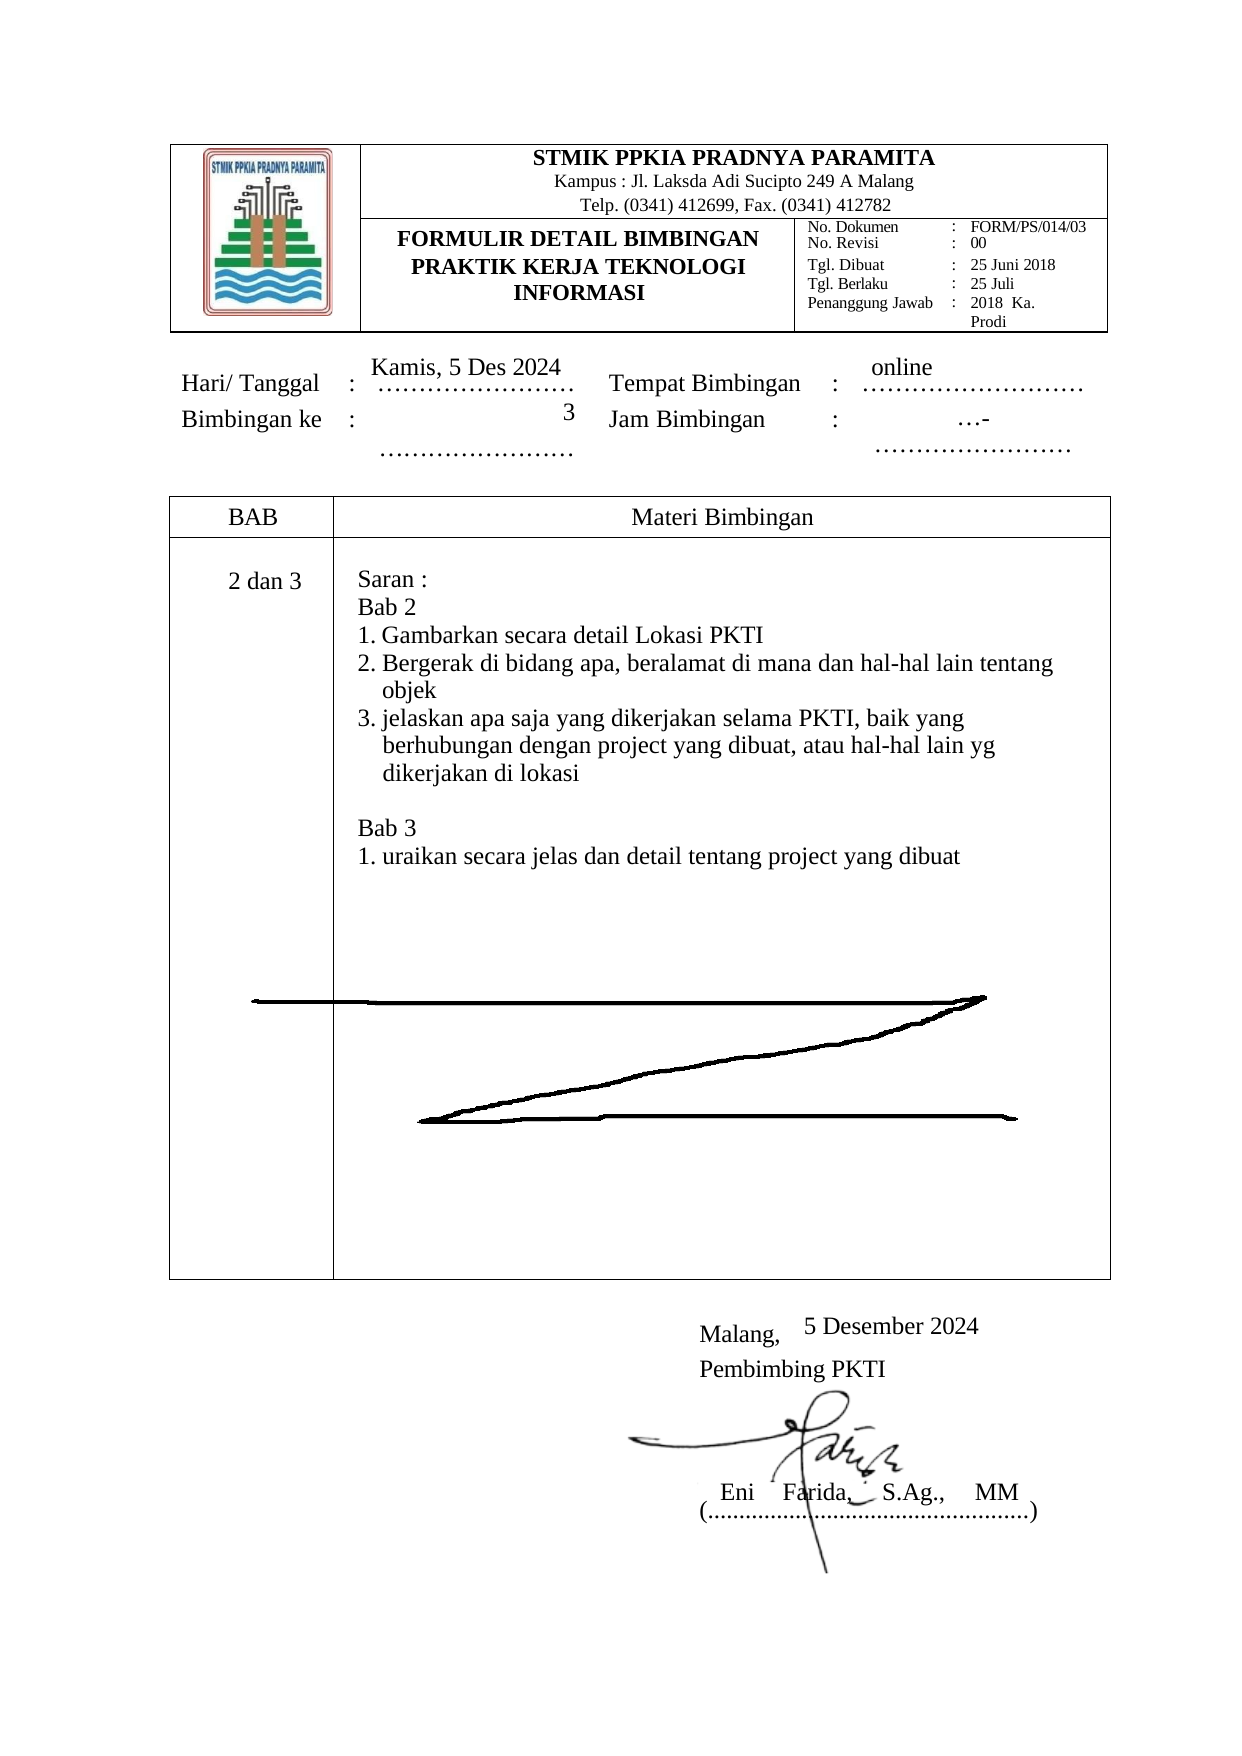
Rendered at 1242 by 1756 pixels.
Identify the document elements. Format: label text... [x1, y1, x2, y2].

picture [622, 1382, 912, 1577]
table_cell : : [942, 219, 962, 252]
text Pembimbing PKTI [699, 1354, 1197, 1383]
table_header Materi Bimbingan [334, 497, 1110, 537]
table_header [171, 145, 360, 331]
table_cell Saran : Bab 2 Gambarkan secara detail Lokasi PKTI Bergerak di bidang apa, beralamat di mana dan hal-hal lain tentang objek jelaskan apa saja yang dikerjakan selama PKTI, baik yang berhubungan dengan project yang dibuat, atau hal-hal lain yg dikerjakan di lokasi Bab 3 uraikan secara jelas dan detail tentang project yang dibuat [334, 538, 1110, 1278]
table_cell FORMULIR DETAIL BIMBINGAN [361, 219, 794, 252]
table_cell Tgl. Dibuat Tgl. Berlaku Penanggung Jawab [795, 252, 942, 331]
table_header STMIK PPKIA PRADNYA PARAMITA Kampus : Jl. Laksda Adi Sucipto 249 A Malang [361, 145, 1107, 192]
table_header BAB [170, 497, 333, 537]
table_cell PRAKTIK KERJA TEKNOLOGI INFORMASI [361, 252, 794, 331]
table_cell FORM/PS/014/03 00 [962, 219, 1107, 252]
table_cell 25 Juni 2018 25 Juli 2018 Ka. Prodi [962, 252, 1107, 331]
text Malang, 5 Desember 2024 [699, 1311, 1197, 1348]
text Kamis, 5 Des 2024 online [133, 352, 1170, 381]
table_cell : : : [942, 252, 962, 331]
table_cell 2 dan 3 [170, 538, 333, 1278]
text Eni Farida, S.Ag., MM ( ) [699, 1485, 1039, 1524]
table_cell No. Dokumen No. Revisi [795, 219, 942, 252]
picture [203, 148, 333, 316]
table_cell Telp. (0341) 412699, Fax. (0341) 412782 [361, 193, 1107, 218]
